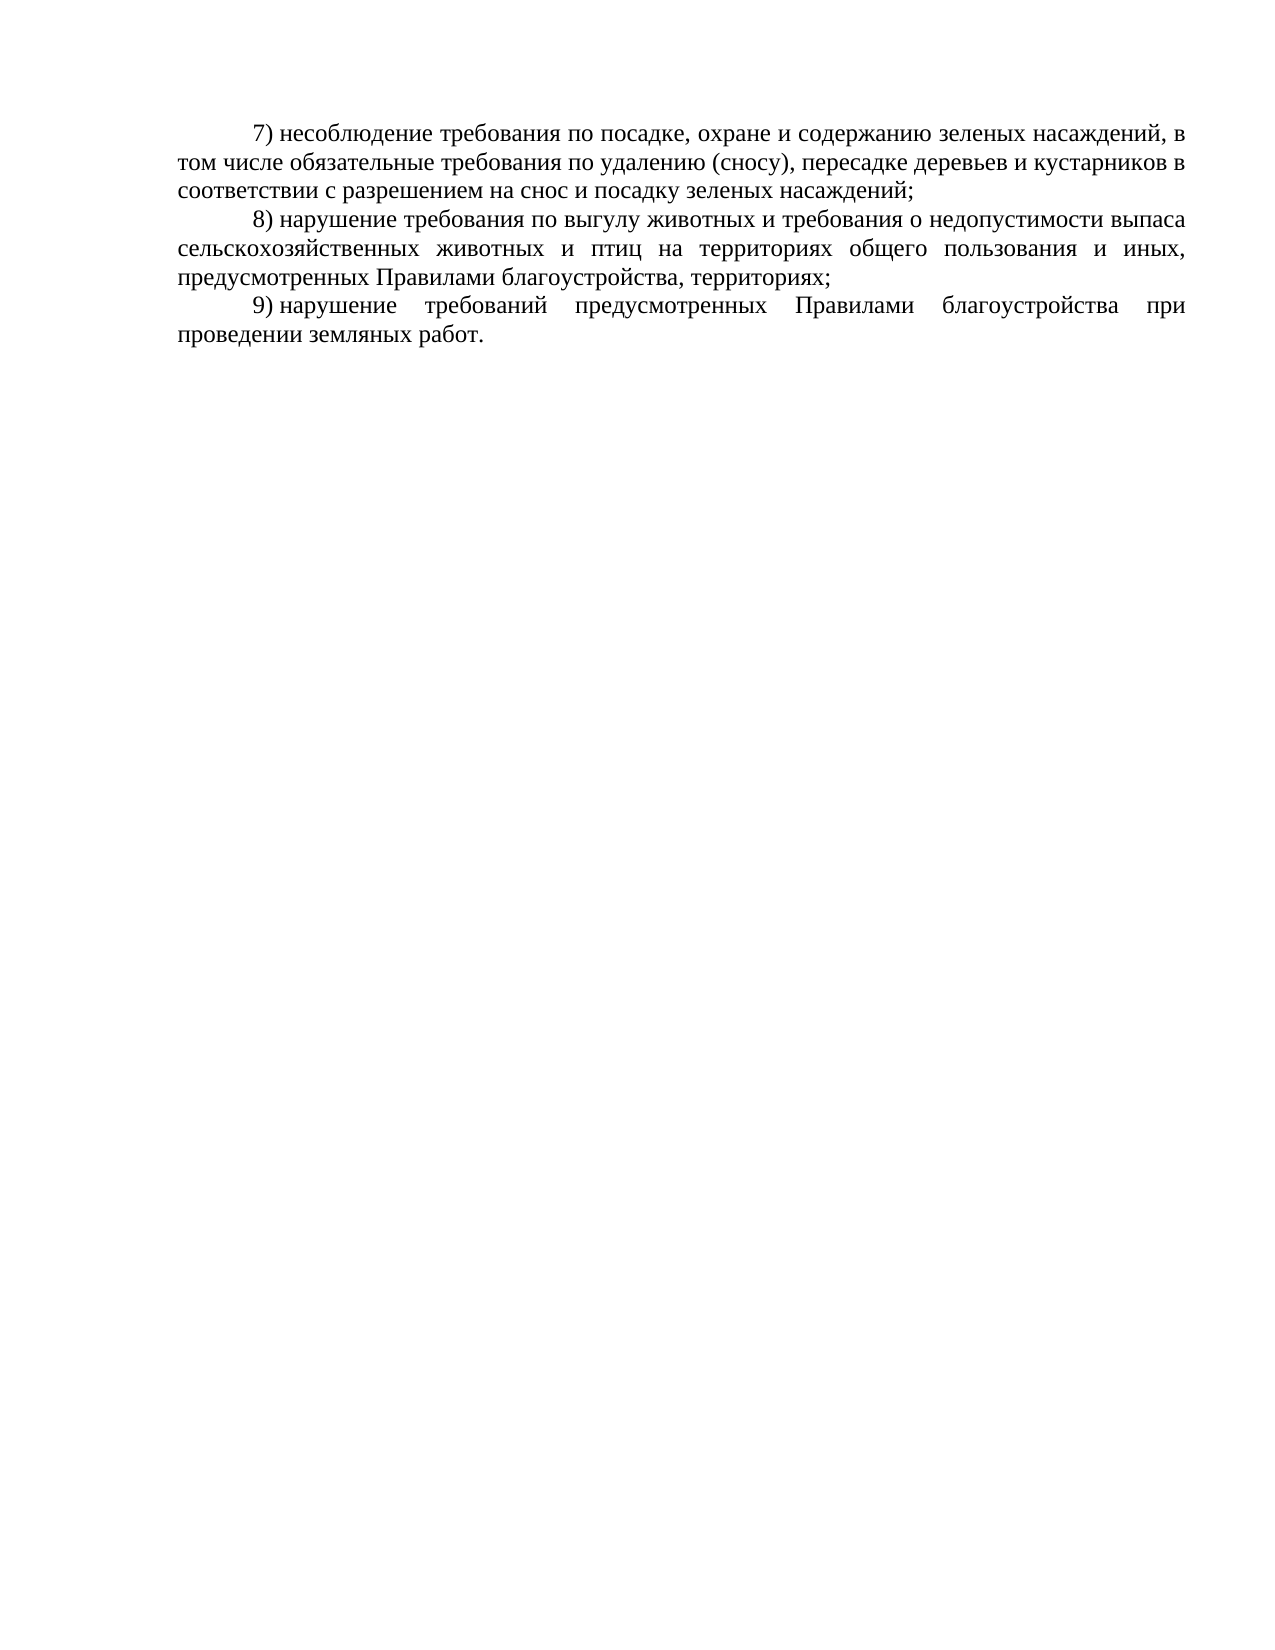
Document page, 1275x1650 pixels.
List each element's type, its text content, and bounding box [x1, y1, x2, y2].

text 9) нарушение требований предусмотренных Правилами благоустройства при проведении земляных работ. [177, 291, 1186, 348]
text 7) несоблюдение требования по посадке, охране и содержанию зеленых насаждений, в том числе обязательные требования по удалению (сносу), пересадке деревьев и кустарников в соответствии с разрешением на снос и посадку зеленых насаждений; [177, 118, 1186, 204]
text 8) нарушение требования по выгулу животных и требования о недопустимости выпаса сельскохозяйственных животных и птиц на территориях общего пользования и иных, предусмотренных Правилами благоустройства, территориях; [177, 204, 1186, 291]
